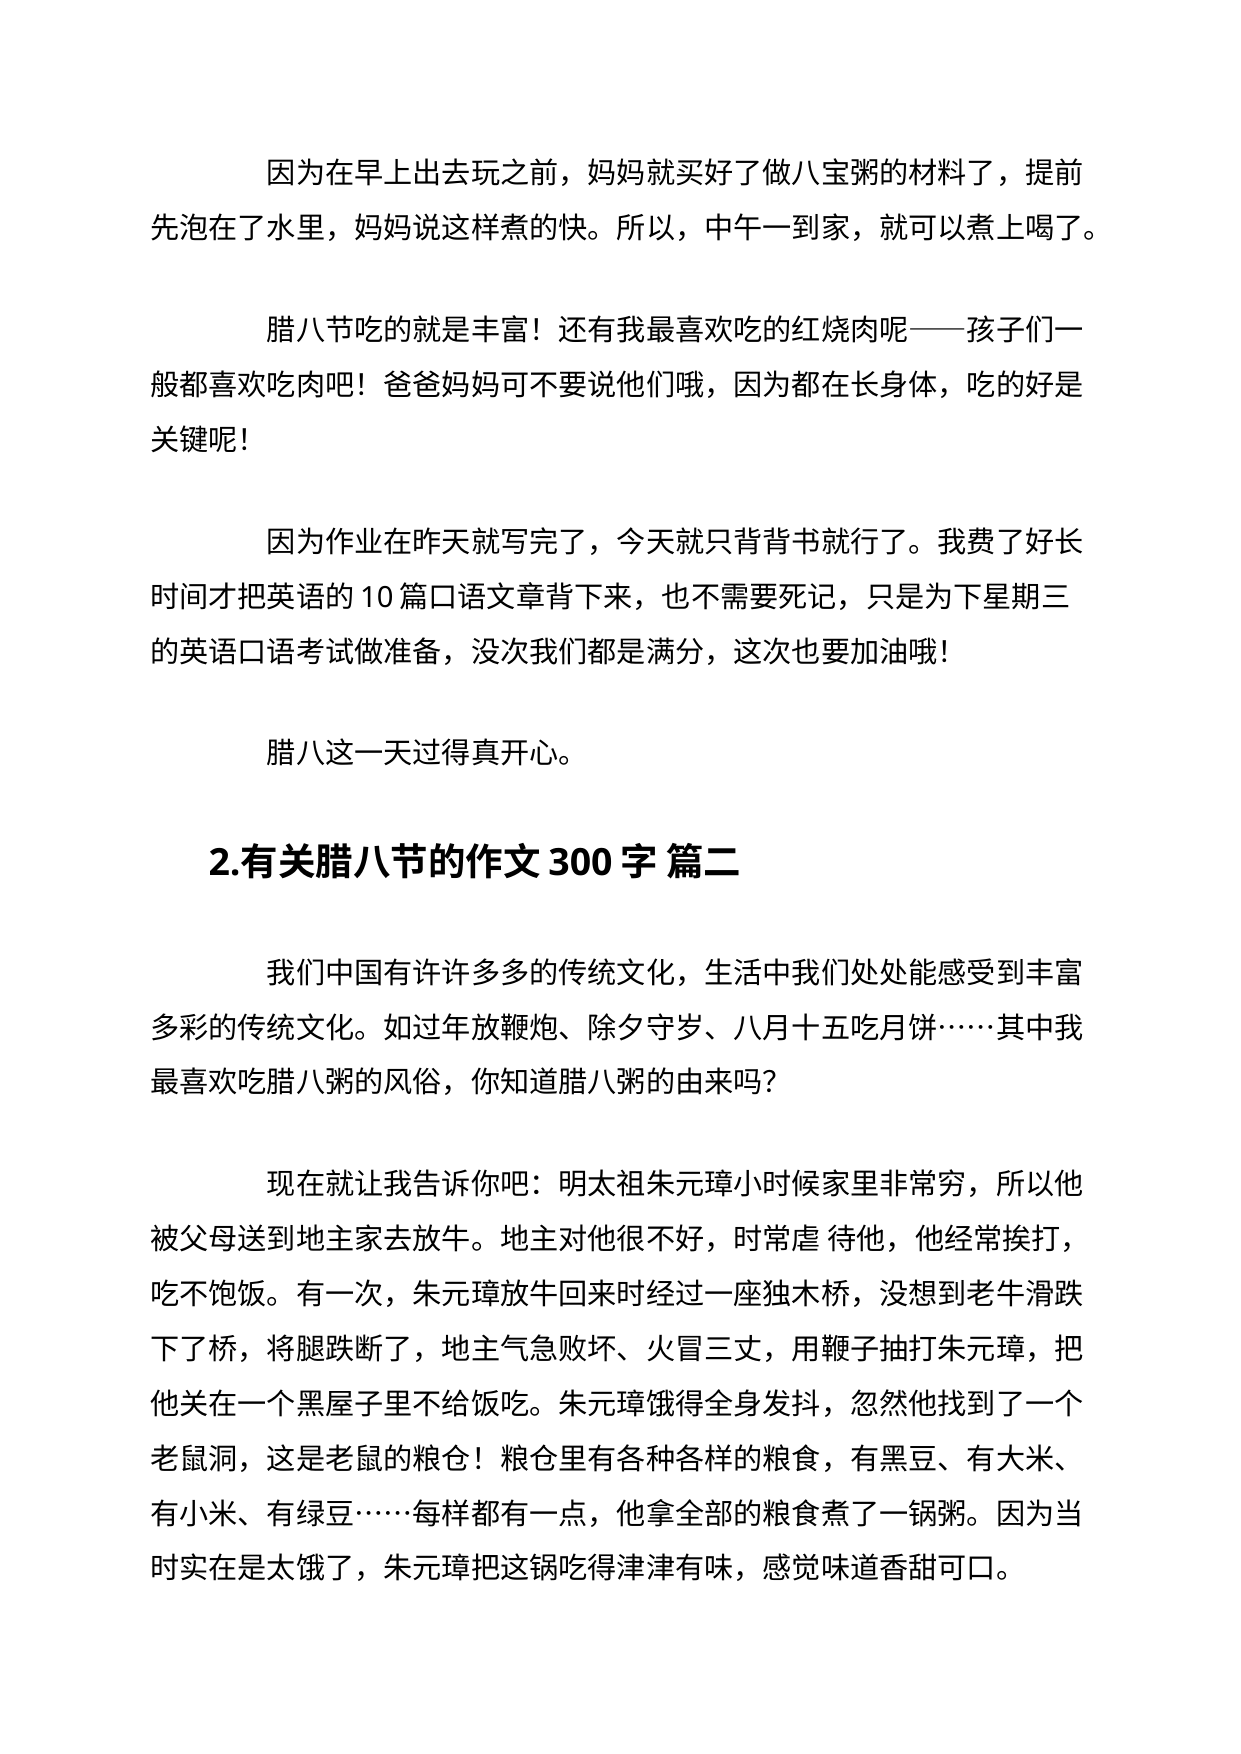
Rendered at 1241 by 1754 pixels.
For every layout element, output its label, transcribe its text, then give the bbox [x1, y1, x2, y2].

text 2.有关腊八节的作文300字 篇二 [150, 832, 1090, 886]
text 腊八节吃的就是丰富！还有我最喜欢吃的红烧肉呢——孩子们一般都喜欢吃肉吧！爸爸妈妈可不要说他们哦，因为都在长身体，吃的好是关键呢！ [150, 307, 1090, 459]
text 因为在早上出去玩之前，妈妈就买好了做八宝粥的材料了，提前先泡在了水里，妈妈说这样煮的快。所以，中午一到家，就可以煮上喝了。 [150, 150, 1090, 247]
text 因为作业在昨天就写完了，今天就只背背书就行了。我费了好长时间才把英语的10篇口语文章背下来，也不需要死记，只是为下星期三的英语口语考试做准备，没次我们都是满分，这次也要加油哦！ [150, 518, 1090, 670]
text 我们中国有许许多多的传统文化，生活中我们处处能感受到丰富多彩的传统文化。如过年放鞭炮、除夕守岁、八月十五吃月饼……其中我最喜欢吃腊八粥的风俗，你知道腊八粥的由来吗？ [150, 949, 1090, 1101]
text 腊八这一天过得真开心。 [150, 730, 1090, 772]
text 现在就让我告诉你吧：明太祖朱元璋小时候家里非常穷，所以他被父母送到地主家去放牛。地主对他很不好，时常虐 待他，他经常挨打，吃不饱饭。有一次，朱元璋放牛回来时经过一座独木桥，没想到老牛滑跌下了桥，将腿跌断了，地主气急败坏、火冒三丈，用鞭子抽打朱元璋，把他关在一个黑屋子里不给饭吃。朱元璋饿得全身发抖，忽然他找到了一个老鼠洞，这是老鼠的粮仓！粮仓里有各种各样的粮食，有黑豆、有大米、有小米、有绿豆……每样都有一点，他拿全部的粮食煮了一锅粥。因为当时实在是太饿了，朱元璋把这锅吃得津津有味，感觉味道香甜可口。 [150, 1161, 1090, 1587]
